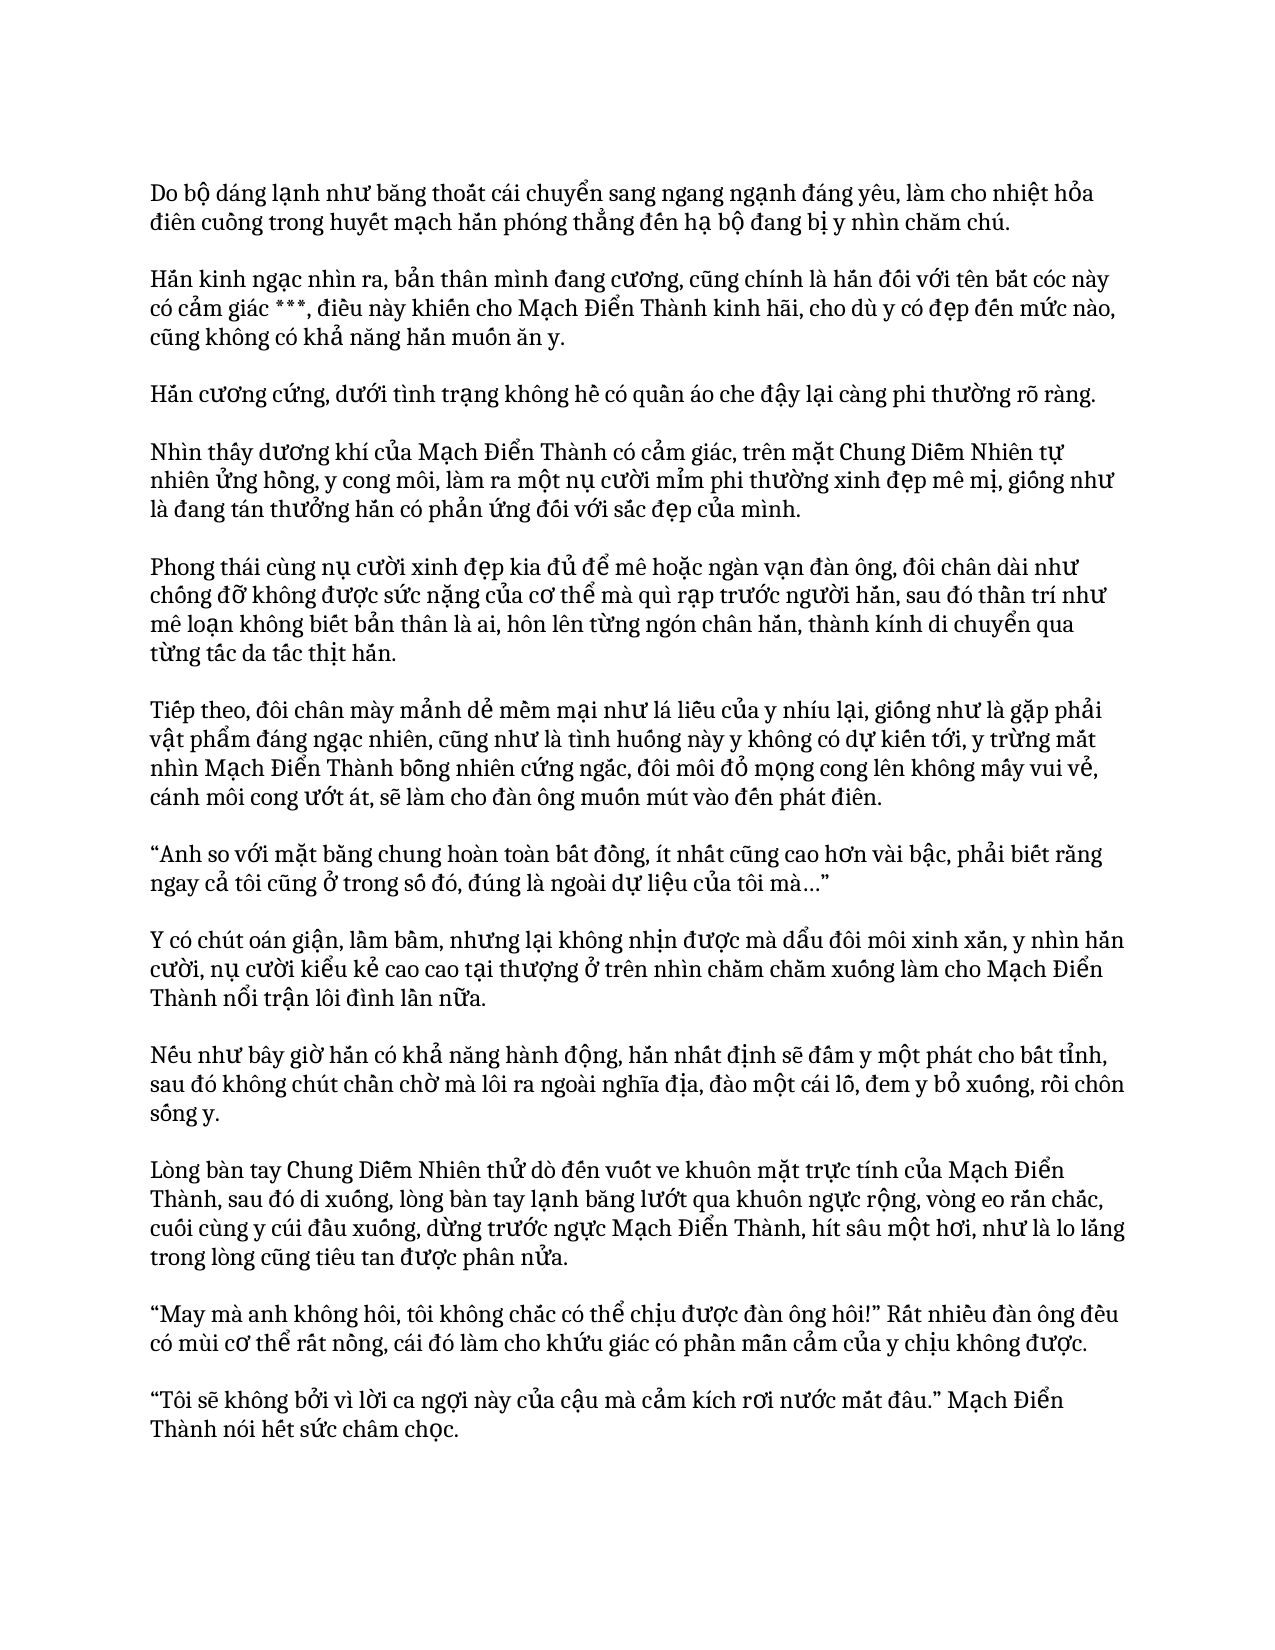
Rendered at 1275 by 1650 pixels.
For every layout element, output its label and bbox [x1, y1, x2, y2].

text [150, 150, 1125, 1472]
